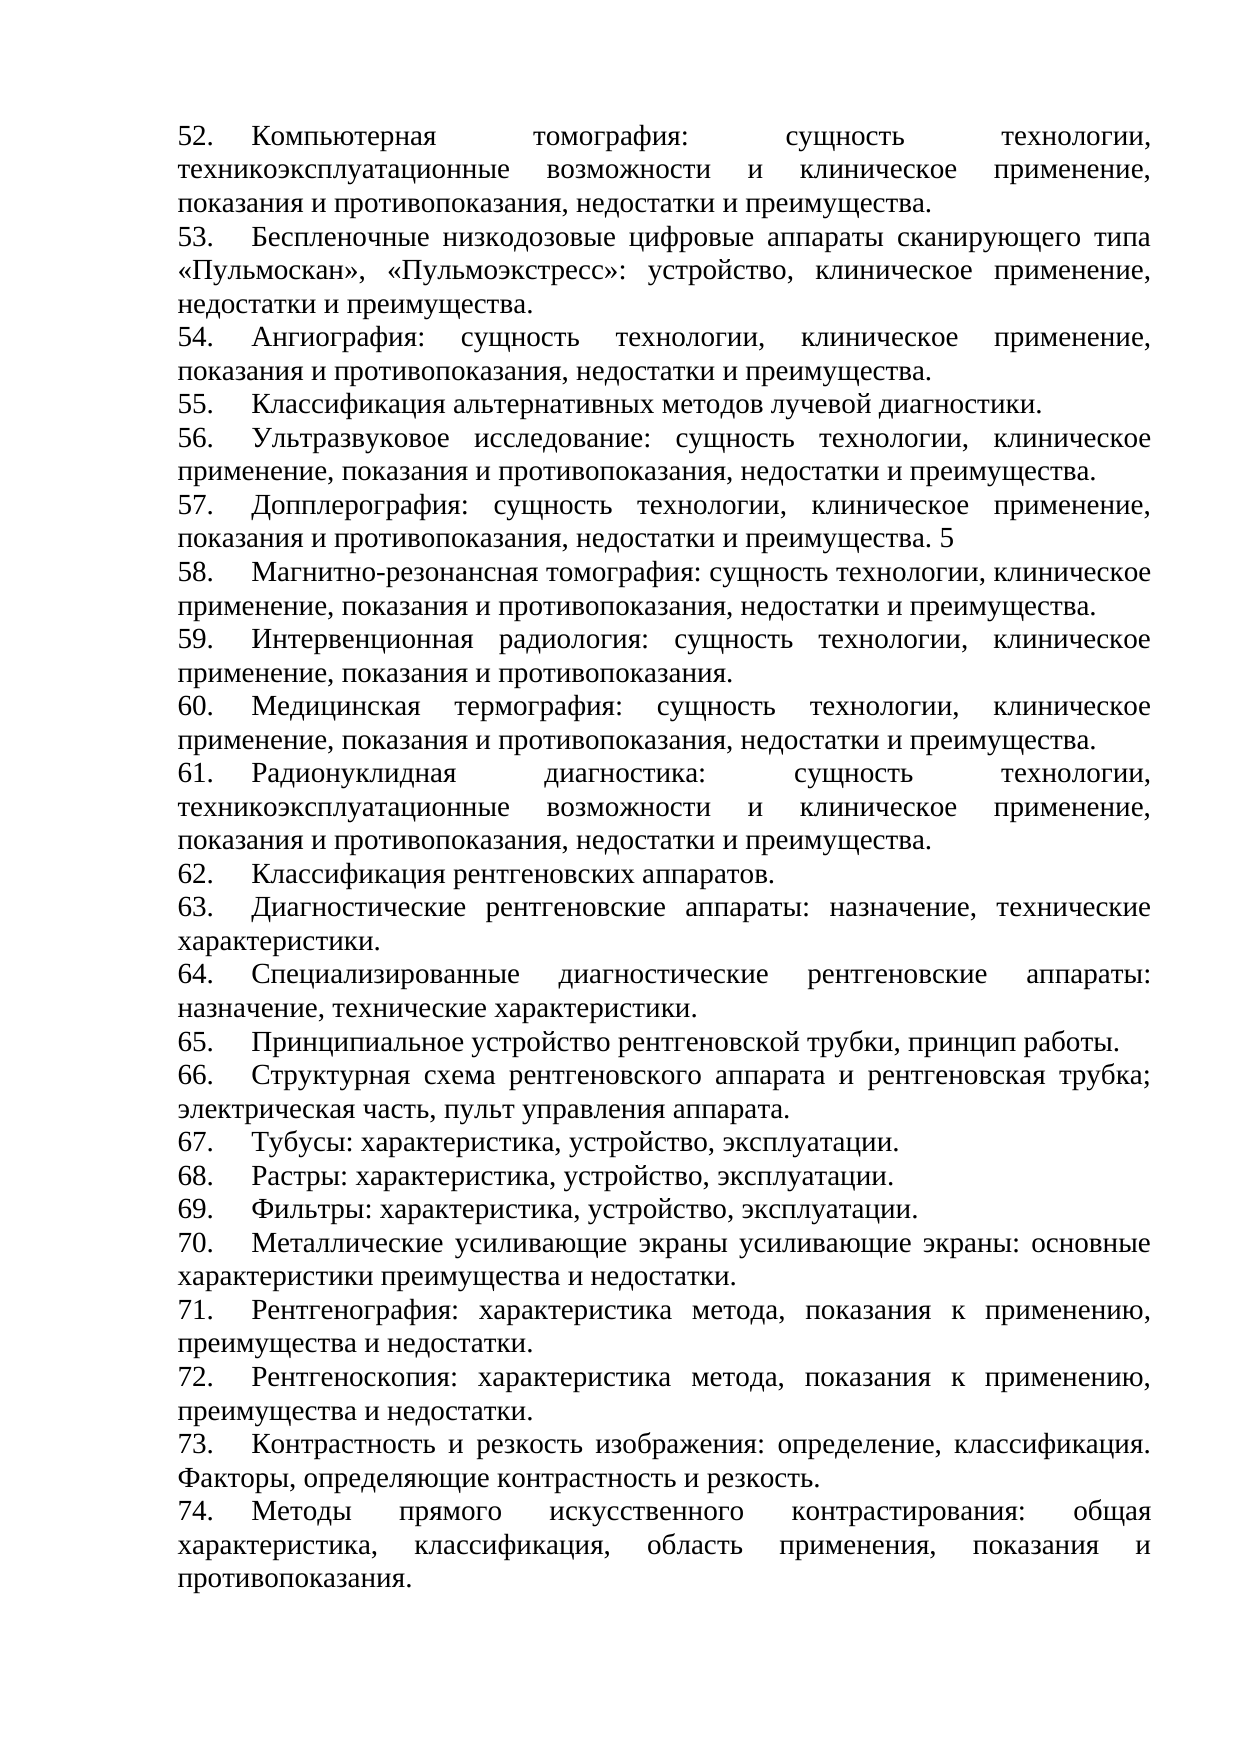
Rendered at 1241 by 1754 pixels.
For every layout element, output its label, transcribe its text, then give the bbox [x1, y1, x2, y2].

list Беспленочные низкодозовые цифровые аппараты сканирующего типа «Пульмоскан», «Пульмоэкстресс»: устройство, клиническое применение, недостатки и преимущества. [177, 219, 1152, 319]
list Радионуклидная диагностика: сущность технологии, техникоэксплуатационные возможности и клиническое применение, показания и противопоказания, недостатки и преимущества. [177, 755, 1152, 856]
list Классификация рентгеновских аппаратов. [177, 856, 1152, 889]
list Интервенционная радиология: сущность технологии, клиническое применение, показания и противопоказания. [177, 621, 1152, 688]
list Структурная схема рентгеновского аппарата и рентгеновская трубка; электрическая часть, пульт управления аппарата. [177, 1057, 1152, 1124]
list Диагностические рентгеновские аппараты: назначение, технические характеристики. [177, 889, 1152, 957]
list Компьютерная томография: сущность технологии, техникоэксплуатационные возможности и клиническое применение, показания и противопоказания, недостатки и преимущества. [177, 118, 1152, 219]
list Металлические усиливающие экраны усиливающие экраны: основные характеристики преимущества и недостатки. [177, 1225, 1152, 1292]
list Растры: характеристика, устройство, эксплуатации. [177, 1158, 1152, 1191]
list Рентгеноскопия: характеристика метода, показания к применению, преимущества и недостатки. [177, 1359, 1152, 1426]
list Допплерография: сущность технологии, клиническое применение, показания и противопоказания, недостатки и преимущества. 5 [177, 487, 1152, 554]
list Тубусы: характеристика, устройство, эксплуатации. [177, 1124, 1152, 1158]
list Методы прямого искусственного контрастирования: общая характеристика, классификация, область применения, показания и противопоказания. [177, 1493, 1152, 1594]
list Контрастность и резкость изображения: определение, классификация. Факторы, определяющие контрастность и резкость. [177, 1426, 1152, 1493]
list Классификация альтернативных методов лучевой диагностики. [177, 386, 1152, 420]
list Медицинская термография: сущность технологии, клиническое применение, показания и противопоказания, недостатки и преимущества. [177, 688, 1152, 755]
list Специализированные диагностические рентгеновские аппараты: назначение, технические характеристики. [177, 957, 1152, 1024]
list Принципиальное устройство рентгеновской трубки, принцип работы. [177, 1024, 1152, 1057]
list Магнитно-резонансная томография: сущность технологии, клиническое применение, показания и противопоказания, недостатки и преимущества. [177, 554, 1152, 621]
list Ангиография: сущность технологии, клиническое применение, показания и противопоказания, недостатки и преимущества. [177, 319, 1152, 386]
list Рентгенография: характеристика метода, показания к применению, преимущества и недостатки. [177, 1292, 1152, 1359]
list Ультразвуковое исследование: сущность технологии, клиническое применение, показания и противопоказания, недостатки и преимущества. [177, 420, 1152, 487]
list Фильтры: характеристика, устройство, эксплуатации. [177, 1191, 1152, 1225]
